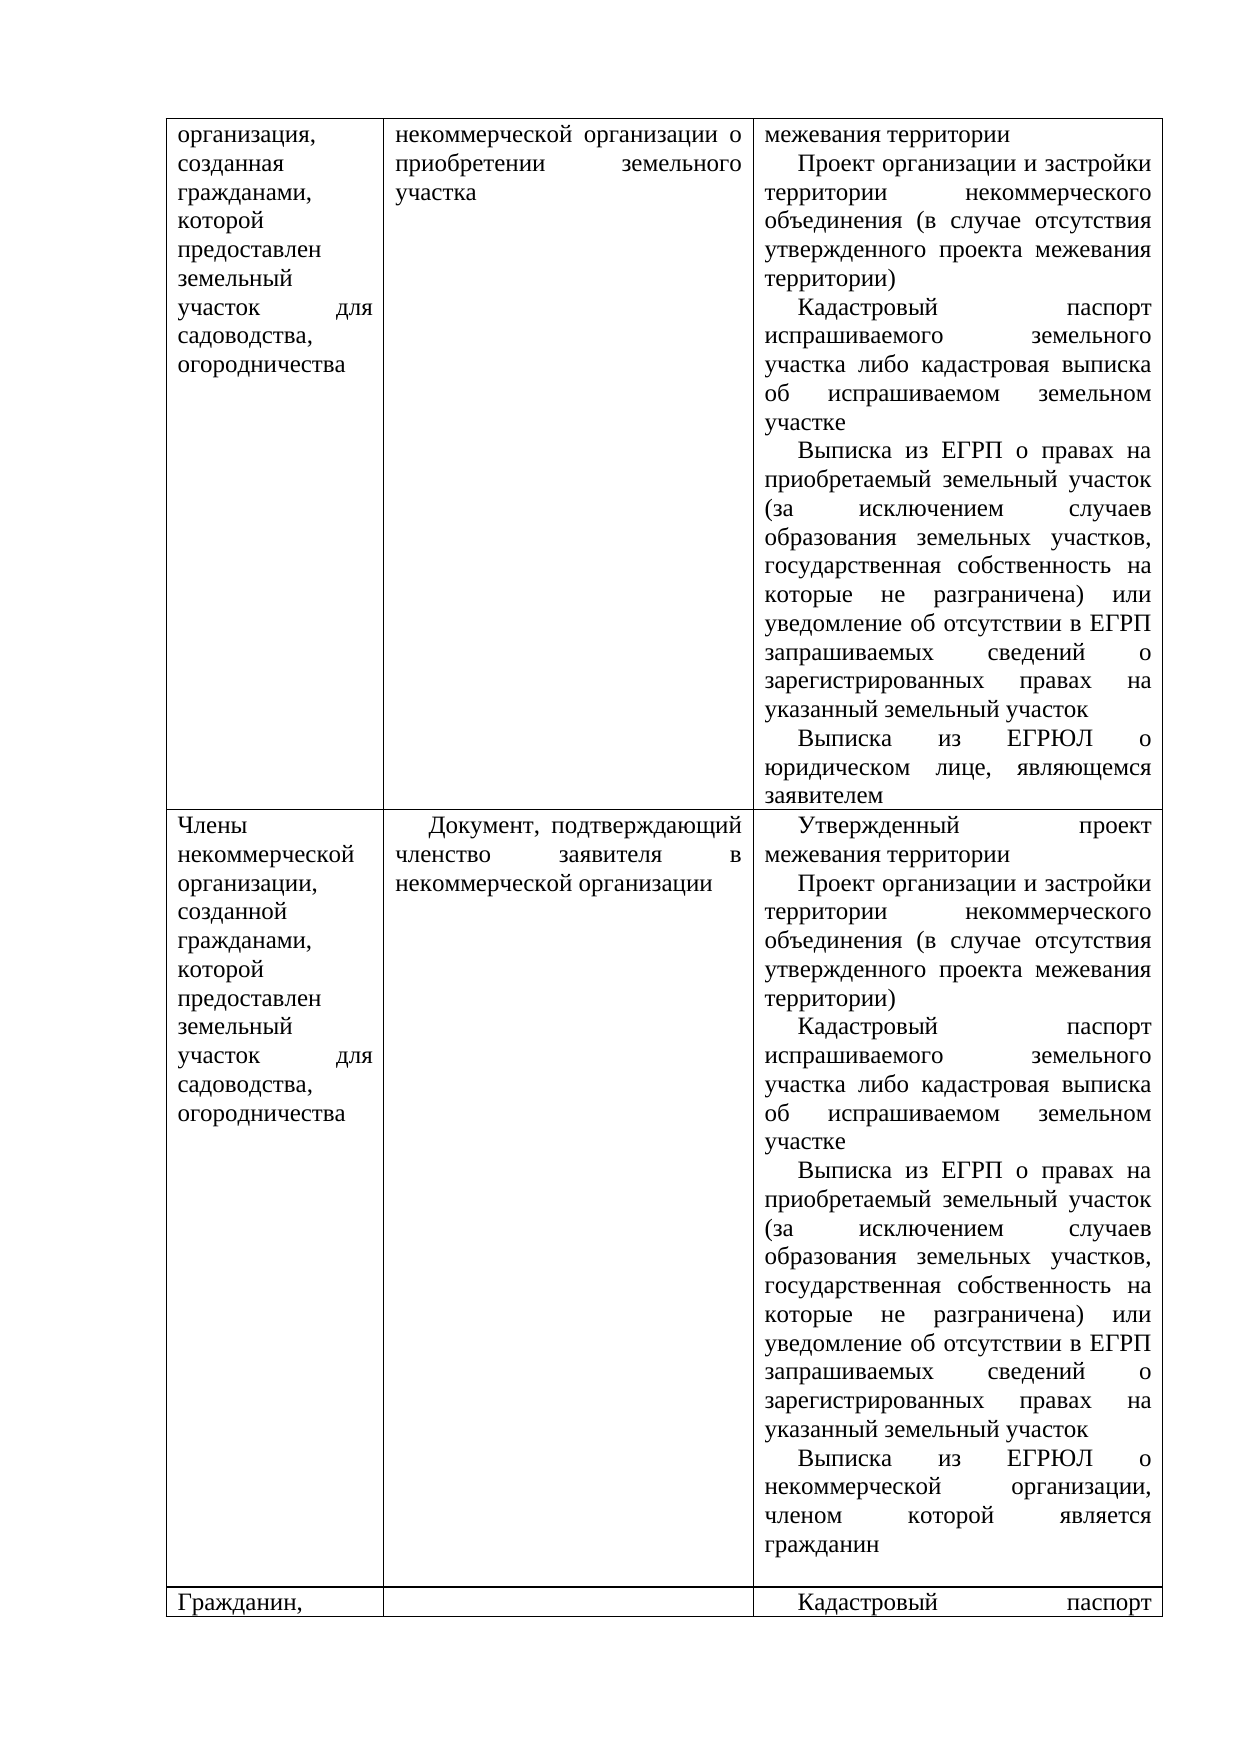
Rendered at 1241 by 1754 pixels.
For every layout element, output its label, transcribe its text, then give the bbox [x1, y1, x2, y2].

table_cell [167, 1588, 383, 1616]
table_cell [384, 119, 753, 809]
table_cell Члены некоммерческой организации, созданной гражданами, которой предоставлен земельный участок для садоводства, огородничества [167, 810, 383, 1586]
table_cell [167, 119, 383, 809]
table_cell [384, 1588, 753, 1616]
table_cell Документ, подтверждающий членство заявителя в некоммерческой организации [384, 810, 753, 1586]
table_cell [754, 1588, 1162, 1616]
table_cell Утвержденный проект межевания территории Проект организации и застройки территории некоммерческого объединения (в случае отсутствия утвержденного проекта межевания территории) Кадастровый паспорт испрашиваемого земельного участка либо кадастровая выписка об испрашиваемом земельном участке Выписка из ЕГРП о правах на приобретаемый земельный участок (за исключением случаев образования земельных участков, государственная собственность на которые не разграничена) или уведомление об отсутствии в ЕГРП запрашиваемых сведений о зарегистрированных правах на указанный земельный участок Выписка из ЕГРЮЛ о некоммерческой организации, членом которой является гражданин [754, 810, 1162, 1586]
